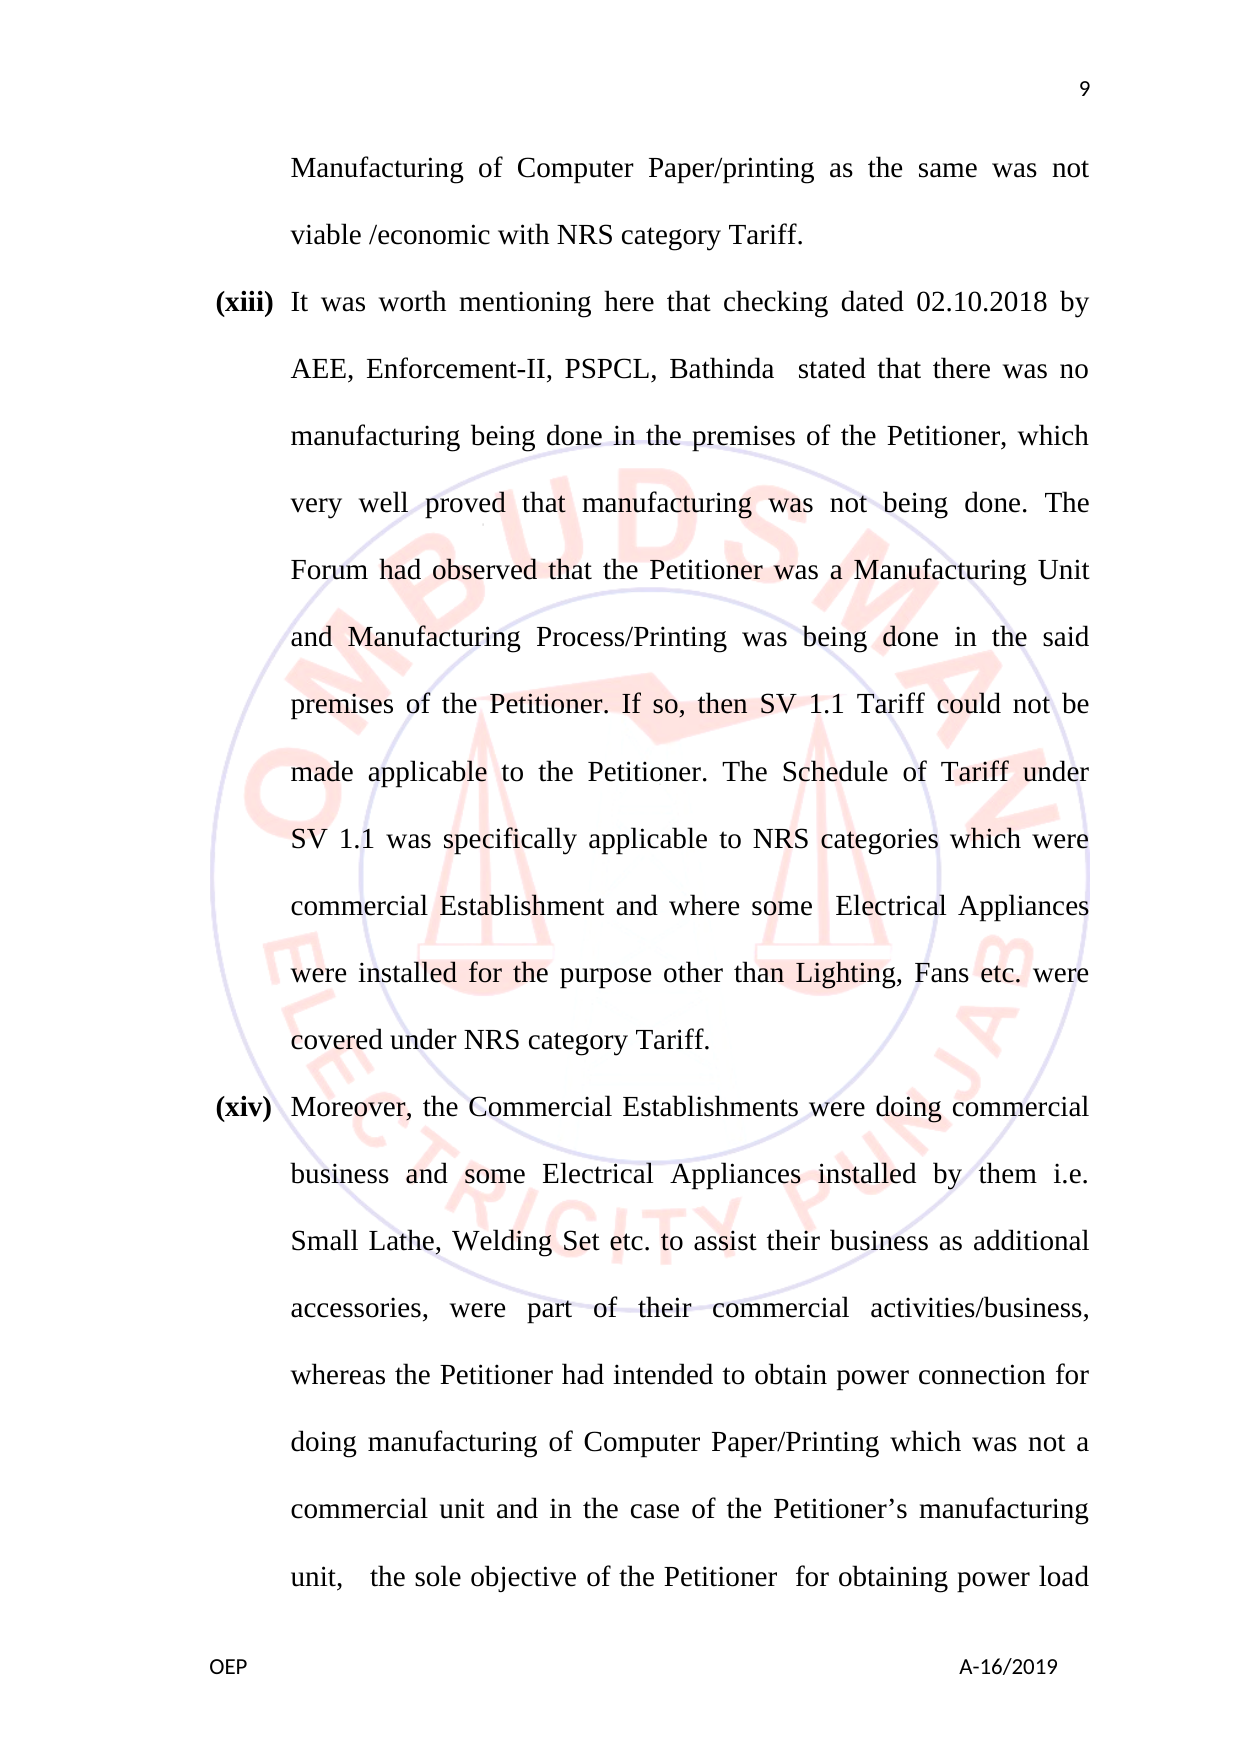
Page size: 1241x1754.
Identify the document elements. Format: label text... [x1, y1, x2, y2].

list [215, 1089, 1090, 1592]
list It was worth mentioning here that checking dated 02.10.2018 by AEE, Enforcement-II, PSPCL, Bathinda stated that there was no manufacturing being done in the premises of the Petitioner, which very well proved that manufacturing was not being done. The Forum had observed that the Petitioner was a Manufacturing Unit and Manufacturing Process/Printing was being done in the said premises of the Petitioner. If so, then SV 1.1 Tariff could not be made applicable to the Petitioner. The Schedule of Tariff under SV 1.1 was specifically applicable to NRS categories which were commercial Establishment and where some Electrical Appliances were installed for the purpose other than Lighting, Fans etc. were covered under NRS category Tariff. [215, 284, 1090, 1056]
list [215, 150, 1090, 251]
